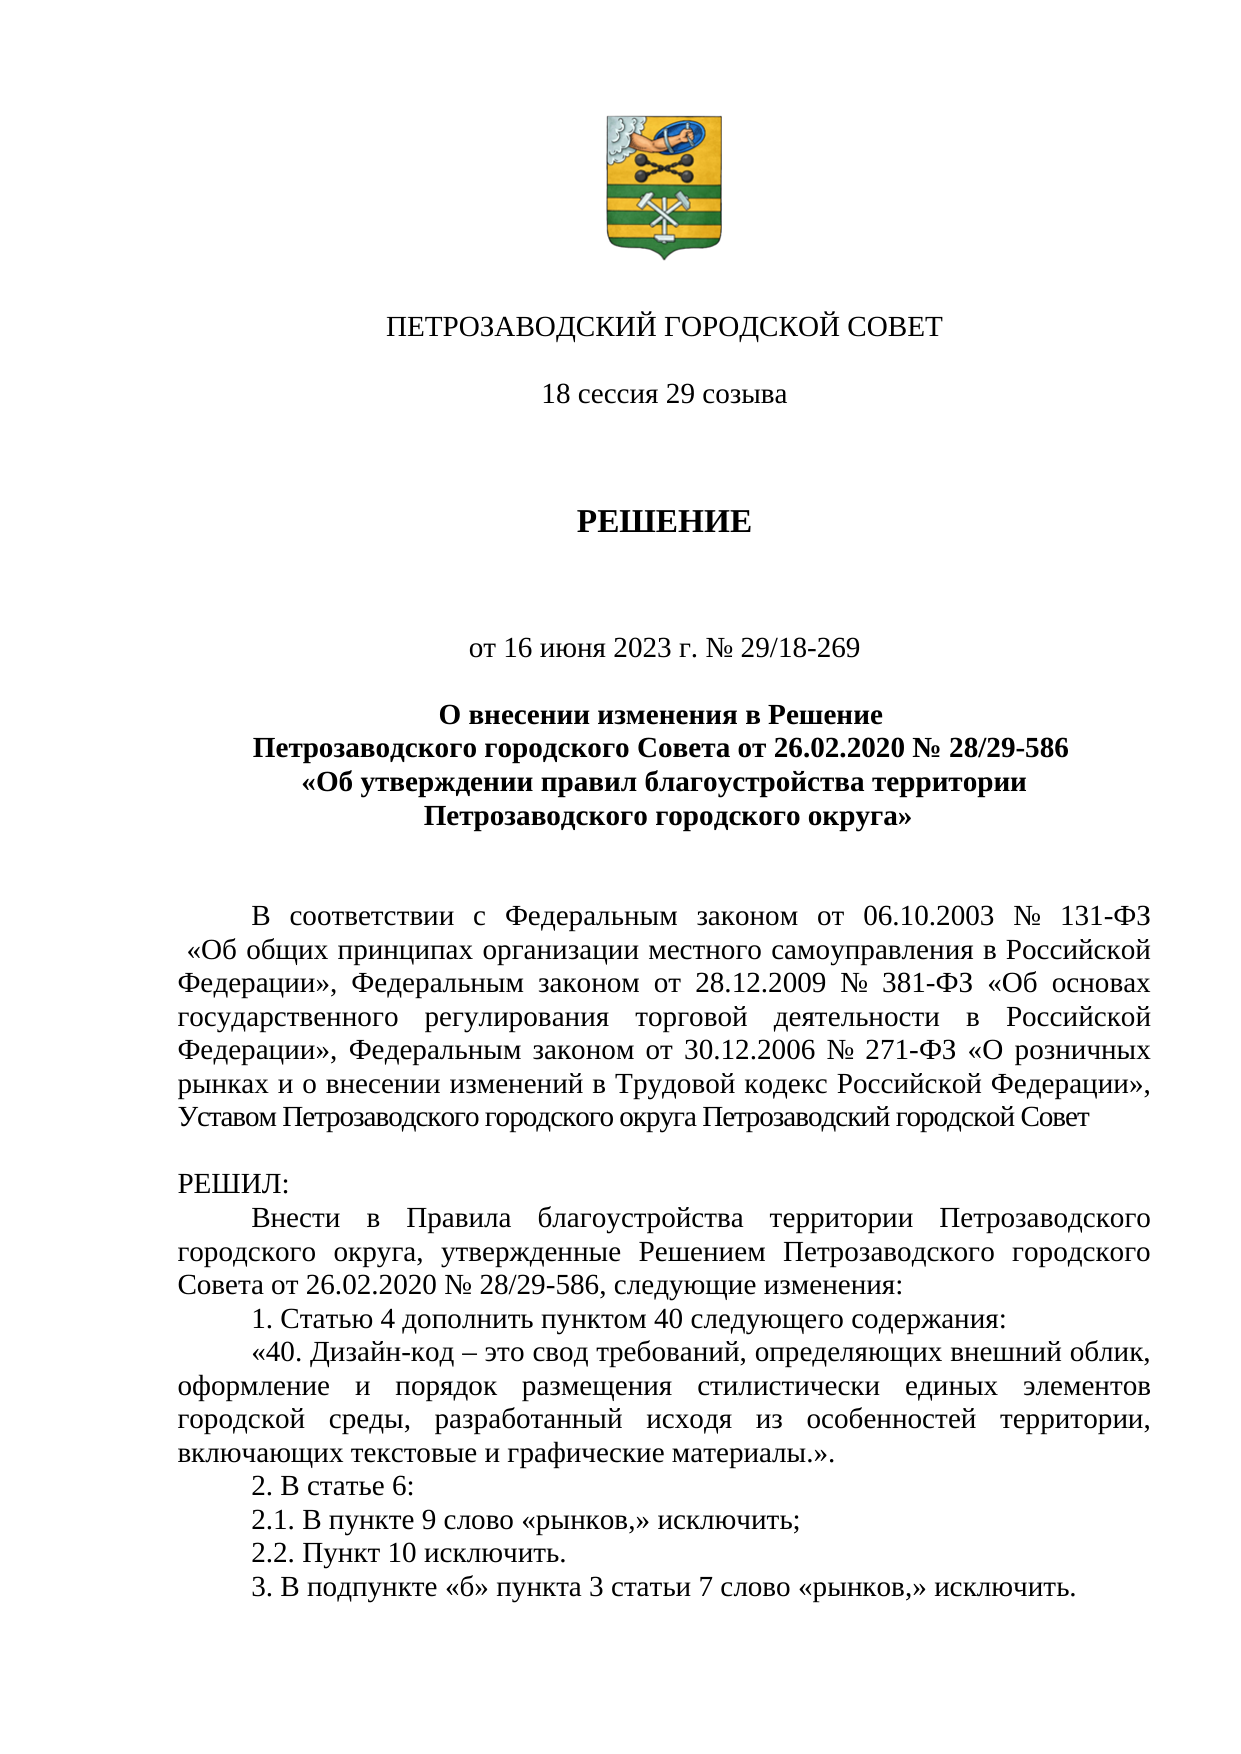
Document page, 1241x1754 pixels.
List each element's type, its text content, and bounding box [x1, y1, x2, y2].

text О внесении изменения в Решение Петрозаводского городского Совета от 26.02.2020 № 28/29-586 «Об утверждении правил благоустройства территории Петрозаводского городского округа» [177, 697, 1152, 831]
text 2.1. В пункте 9 слово «рынков,» исключить; [177, 1502, 1152, 1536]
title РЕШИЛ: [177, 1167, 1152, 1200]
picture [596, 103, 732, 276]
text Внести в Правила благоустройства территории Петрозаводского городского округа, утвержденные Решением Петрозаводского городского Совета от 26.02.2020 № 28/29-586, следующие изменения: [177, 1200, 1152, 1301]
text ПЕТРОЗАВОДСКИЙ ГОРОДСКОЙ СОВЕТ [177, 309, 1152, 342]
text РЕШЕНИЕ [177, 477, 1152, 539]
text «40. Дизайн-код – это свод требований, определяющих внешний облик, оформление и порядок размещения стилистически единых элементов городской среды, разработанный исходя из особенностей территории, включающих текстовые и графические материалы.». [177, 1334, 1152, 1468]
text 1. Статью 4 дополнить пунктом 40 следующего содержания: [177, 1301, 1152, 1334]
text 2. В статье 6: [177, 1468, 1152, 1502]
text 3. В подпункте «б» пункта 3 статьи 7 слово «рынков,» исключить. [177, 1569, 1152, 1603]
text от 16 июня 2023 г. № 29/18-269 [177, 606, 1152, 663]
text 18 сессия 29 созыва [177, 376, 1152, 409]
text 2.2. Пункт 10 исключить. [177, 1536, 1152, 1569]
title В соответствии с Федеральным законом от 06.10.2003 № 131-ФЗ «Об общих принципах организации местного самоуправления в Российской Федерации», Федеральным законом от 28.12.2009 № 381-ФЗ «Об основах государственного регулирования торговой деятельности в Российской Федерации», Федеральным законом от 30.12.2006 № 271-ФЗ «О розничных рынках и о внесении изменений в Трудовой кодекс Российской Федерации», Уставом Петрозаводского городского округа Петрозаводский городской Совет [177, 898, 1152, 1133]
